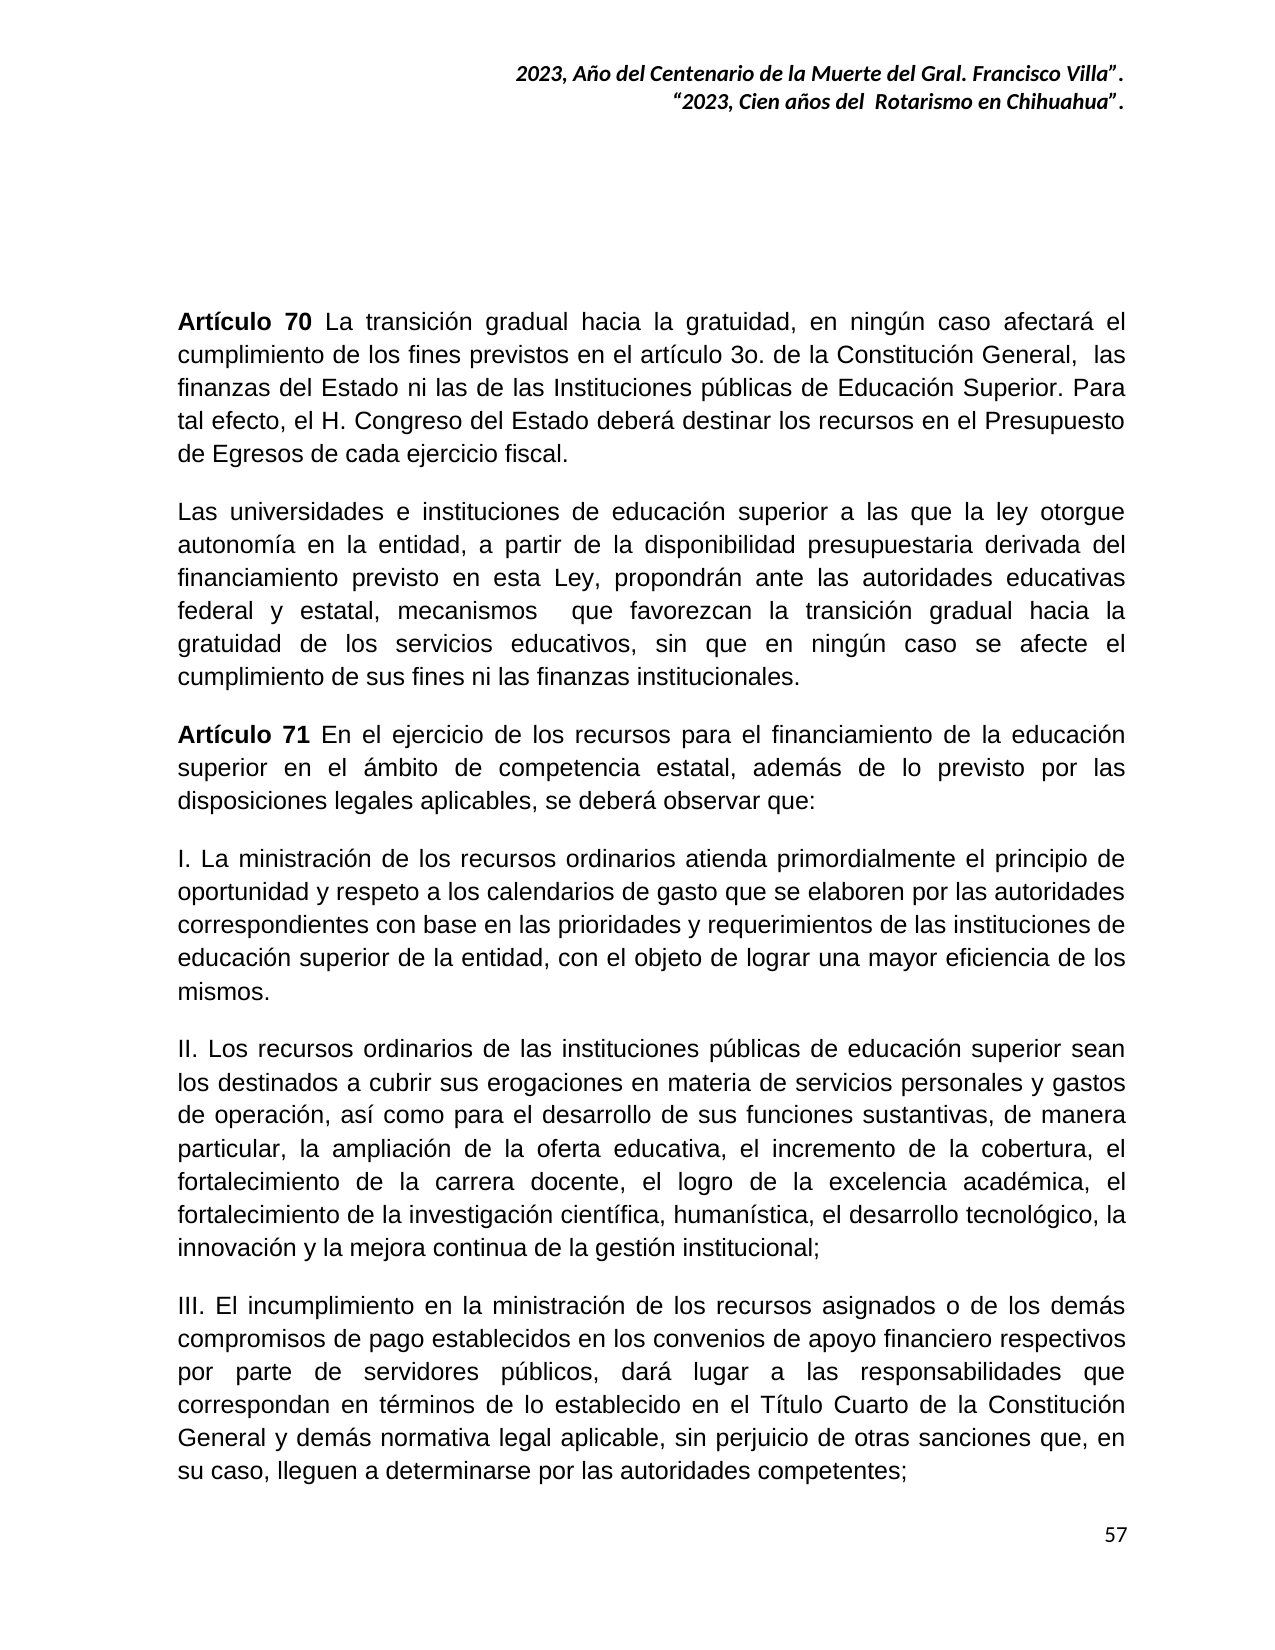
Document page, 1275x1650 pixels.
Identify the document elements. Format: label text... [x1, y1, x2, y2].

text III. El incumplimiento en la ministración de los recursos asignados o de los demás compromisos de pago establecidos en los convenios de apoyo financiero respectivos por parte de servidores públicos, dará lugar a las responsabilidades que correspondan en términos de lo establecido en el Título Cuarto de la Constitución General y demás normativa legal aplicable, sin perjuicio de otras sanciones que, en su caso, lleguen a determinarse por las autoridades competentes; [177, 1291, 1127, 1484]
text Artículo 71 En el ejercicio de los recursos para el financiamiento de la educación superior en el ámbito de competencia estatal, además de lo previsto por las disposiciones legales aplicables, se deberá observar que: [177, 720, 1127, 815]
text Artículo 70 La transición gradual hacia la gratuidad, en ningún caso afectará el cumplimiento de los fines previstos en el artículo 3o. de la Constitución General, las finanzas del Estado ni las de las Instituciones públicas de Educación Superior. Para tal efecto, el H. Congreso del Estado deberá destinar los recursos en el Presupuesto de Egresos de cada ejercicio fiscal. [177, 307, 1127, 468]
text II. Los recursos ordinarios de las instituciones públicas de educación superior sean los destinados a cubrir sus erogaciones en materia de servicios personales y gastos de operación, así como para el desarrollo de sus funciones sustantivas, de manera particular, la ampliación de la oferta educativa, el incremento de la cobertura, el fortalecimiento de la carrera docente, el logro de la excelencia académica, el fortalecimiento de la investigación científica, humanística, el desarrollo tecnológico, la innovación y la mejora continua de la gestión institucional; [177, 1034, 1127, 1261]
text Las universidades e instituciones de educación superior a las que la ley otorgue autonomía en la entidad, a partir de la disponibilidad presupuestaria derivada del financiamiento previsto en esta Ley, propondrán ante las autoridades educativas federal y estatal, mecanismos que favorezcan la transición gradual hacia la gratuidad de los servicios educativos, sin que en ningún caso se afecte el cumplimiento de sus fines ni las finanzas institucionales. [177, 497, 1127, 691]
text I. La ministración de los recursos ordinarios atienda primordialmente el principio de oportunidad y respeto a los calendarios de gasto que se elaboren por las autoridades correspondientes con base en las prioridades y requerimientos de las instituciones de educación superior de la entidad, con el objeto de lograr una mayor eficiencia de los mismos. [177, 844, 1127, 1005]
